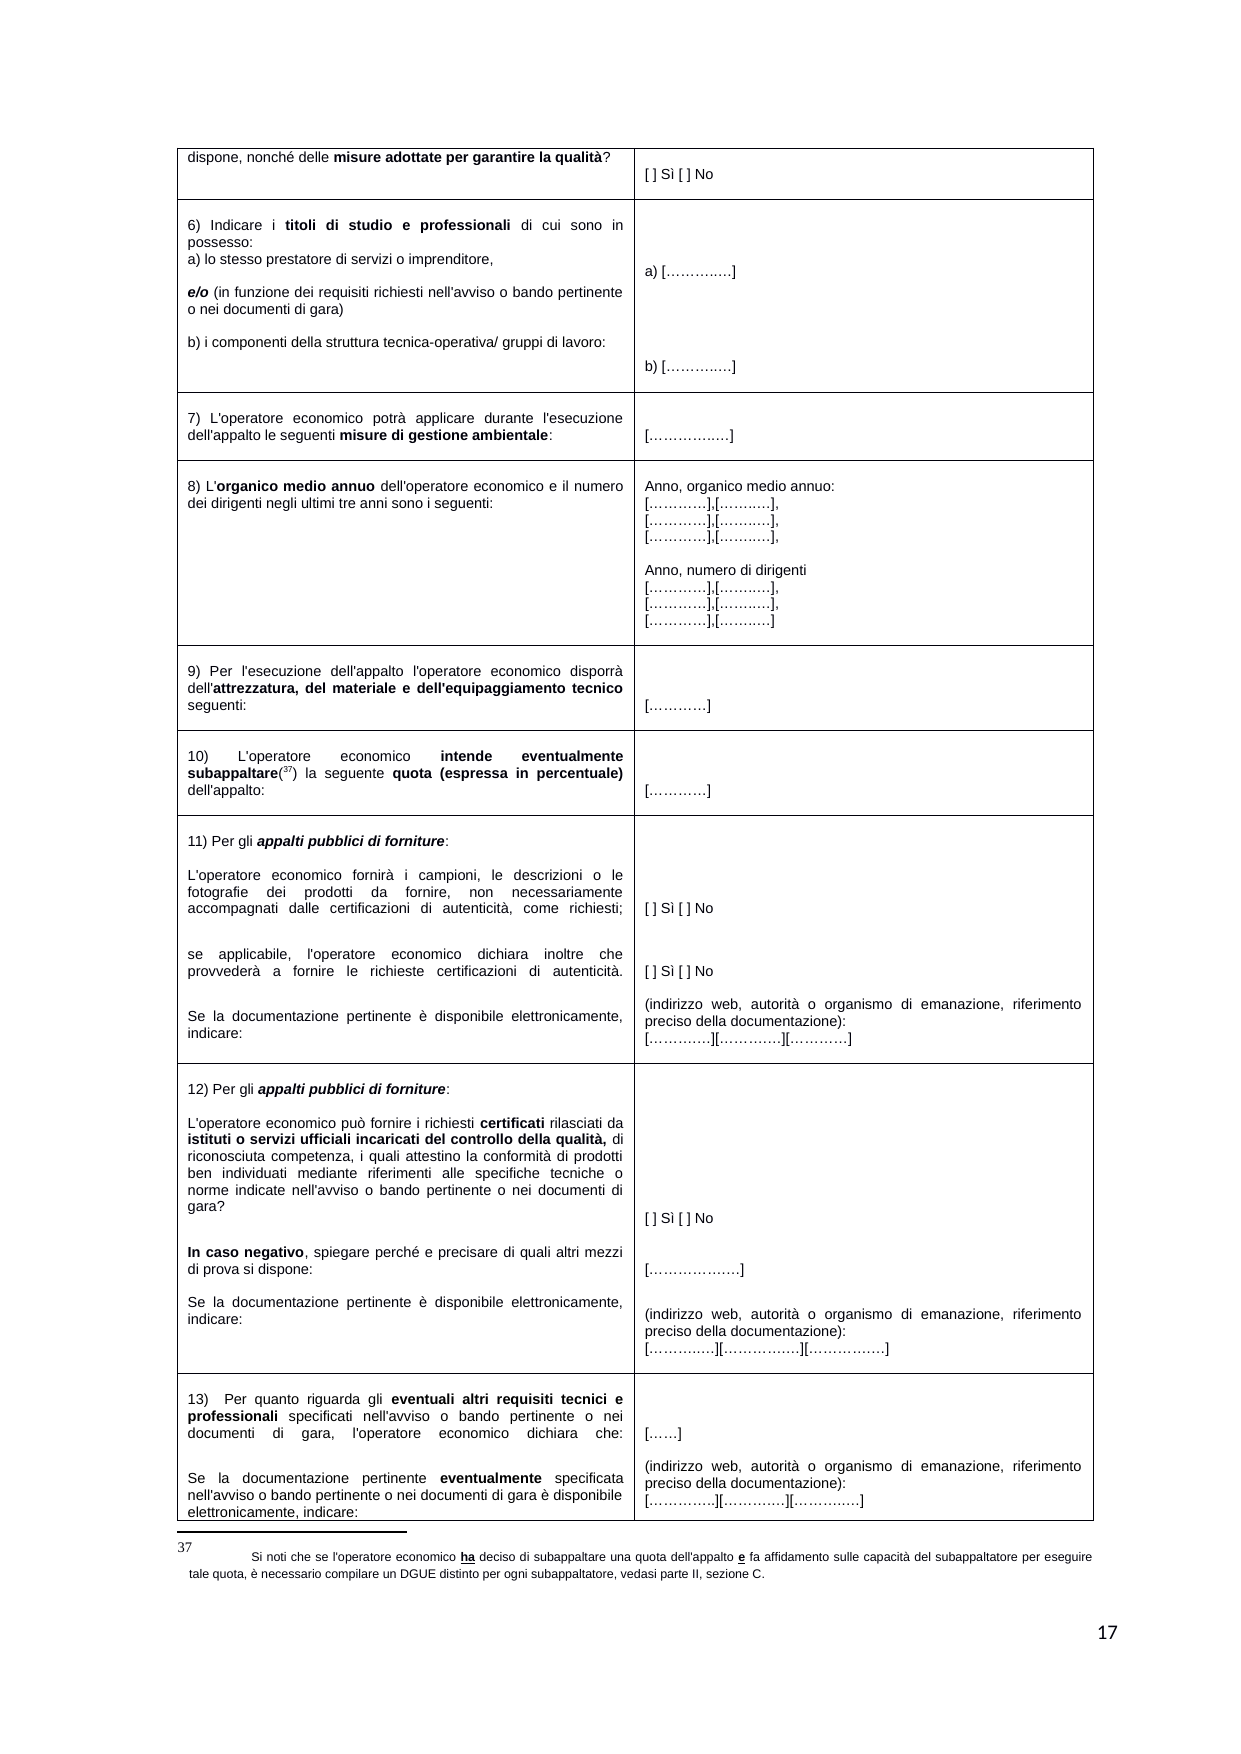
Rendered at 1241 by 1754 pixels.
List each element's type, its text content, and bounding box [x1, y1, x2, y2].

table_cell 7) L'operatore economico potrà applicare durante l'esecuzione dell'appalto le seguenti misure di gestione ambientale: [178, 393, 634, 460]
table_cell a) [………..…] b) [………..…] [635, 200, 1093, 392]
table_cell 9) Per l'esecuzione dell'appalto l'operatore economico disporrà dell'attrezzatura, del materiale e dell'equipaggiamento tecnico seguenti: [178, 646, 634, 730]
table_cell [178, 149, 634, 199]
table_cell […………..…] [635, 393, 1093, 460]
table_cell 8) L'organico medio annuo dell'operatore economico e il numero dei dirigenti negli ultimi tre anni sono i seguenti: [178, 461, 634, 645]
table_cell [ ] Sì [ ] No [ ] Sì [ ] No (indirizzo web, autorità o organismo di emanazione, riferimento preciso della documentazione): [……….…][……….…][…………] [635, 816, 1093, 1063]
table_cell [178, 1374, 634, 1520]
table_cell [ ] Sì [ ] No [635, 149, 1093, 199]
table_cell 6) Indicare i titoli di studio e professionali di cui sono in possesso: a) lo stesso prestatore di servizi o imprenditore, e/o (in funzione dei requisiti richiesti nell'avviso o bando pertinente o nei documenti di gara) b) i componenti della struttura tecnica-operativa/ gruppi di lavoro: [178, 200, 634, 392]
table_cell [635, 1374, 1093, 1520]
table_cell 11) Per gli appalti pubblici di forniture: L'operatore economico fornirà i campioni, le descrizioni o le fotografie dei prodotti da fornire, non necessariamente accompagnati dalle certificazioni di autenticità, come richiesti; se applicabile, l'operatore economico dichiara inoltre che provvederà a fornire le richieste certificazioni di autenticità. Se la documentazione pertinente è disponibile elettronicamente, indicare: [178, 816, 634, 1063]
table_cell […………] [635, 731, 1093, 815]
table_cell [ ] Sì [ ] No […………….…] (indirizzo web, autorità o organismo di emanazione, riferimento preciso della documentazione): [………..…][………….…][………….…] [635, 1064, 1093, 1373]
table_cell Anno, organico medio annuo: […………],[……..…], […………],[……..…], […………],[……..…], Anno, numero di dirigenti […………],[……..…], […………],[……..…], […………],[……..…] [635, 461, 1093, 645]
table_cell […………] [635, 646, 1093, 730]
table_cell 12) Per gli appalti pubblici di forniture: L'operatore economico può fornire i richiesti certificati rilasciati da istituti o servizi ufficiali incaricati del controllo della qualità, di riconosciuta competenza, i quali attestino la conformità di prodotti ben individuati mediante riferimenti alle specifiche tecniche o norme indicate nell'avviso o bando pertinente o nei documenti di gara? In caso negativo, spiegare perché e precisare di quali altri mezzi di prova si dispone: Se la documentazione pertinente è disponibile elettronicamente, indicare: [178, 1064, 634, 1373]
table_cell 10) L'operatore economico intende eventualmente subappaltare() la seguente quota (espressa in percentuale) dell'appalto: [178, 731, 634, 815]
